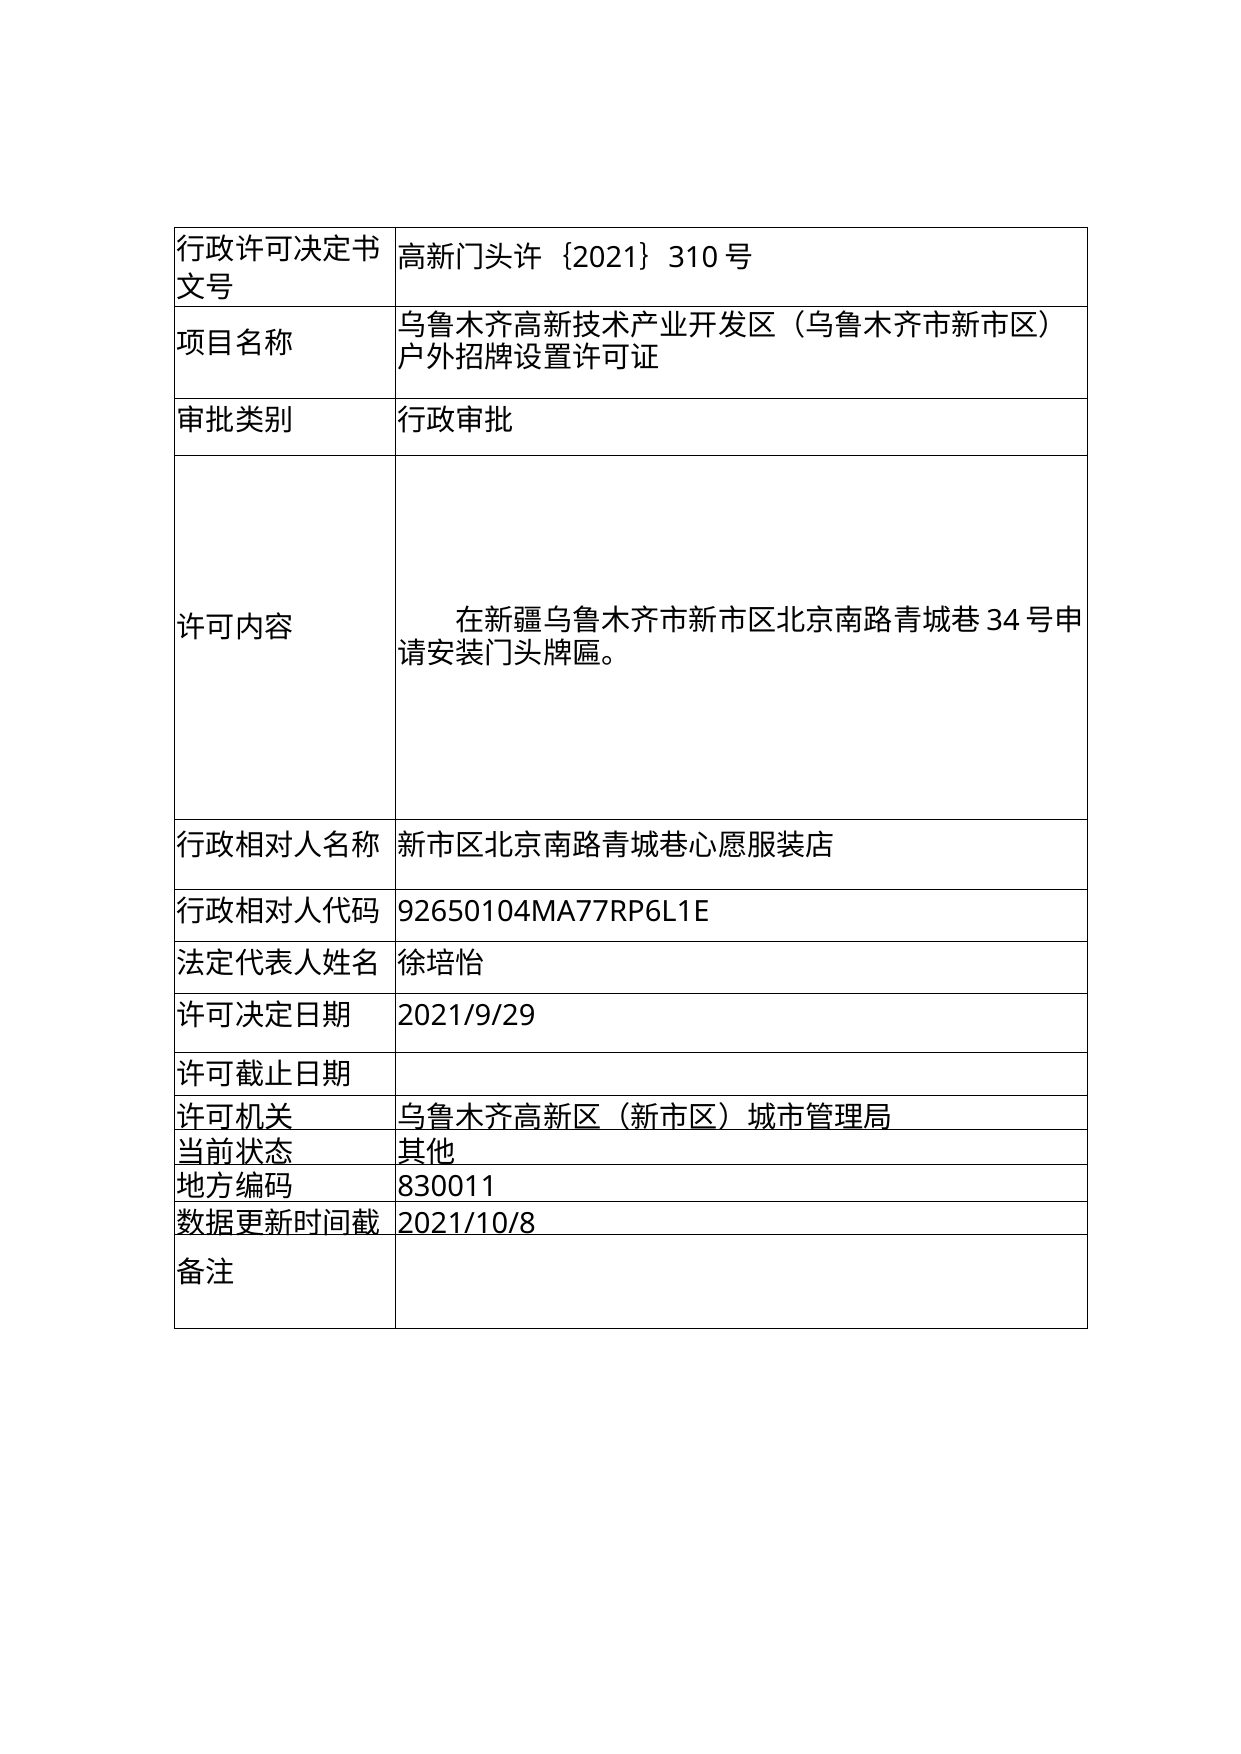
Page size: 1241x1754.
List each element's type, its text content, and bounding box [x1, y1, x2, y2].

table_cell [396, 1235, 1087, 1328]
table_cell 当前状态 [175, 1130, 395, 1164]
table_cell 2021/9/29 [396, 994, 1087, 1052]
table_cell 行政相对人代码 [175, 890, 395, 941]
table_cell 许可机关 [175, 1096, 395, 1129]
table_cell 项目名称 [175, 307, 395, 398]
table_cell 新市区北京南路青城巷心愿服装店 [396, 820, 1087, 889]
table_cell [396, 1053, 1087, 1094]
table_cell 92650104MA77RP6L1E [396, 890, 1087, 941]
table_cell 地方编码 [175, 1165, 395, 1201]
table_cell 行政审批 [396, 399, 1087, 454]
table_cell 备注 [175, 1235, 395, 1328]
table_header 高新门头许｛2021｝310号 [396, 228, 1087, 306]
table_cell 830011 [396, 1165, 1087, 1201]
table_cell 审批类别 [175, 399, 395, 454]
table_cell 行政相对人名称 [175, 820, 395, 889]
table_cell 在新疆乌鲁木齐市新市区北京南路青城巷34号申请安装门头牌匾。 [396, 456, 1087, 818]
table_header 行政许可决定书文号 [175, 228, 395, 306]
table_cell 2021/10/8 [396, 1202, 1087, 1234]
table_cell 乌鲁木齐高新技术产业开发区（乌鲁木齐市新市区）户外招牌设置许可证 [396, 307, 1087, 398]
table_cell 徐培怡 [396, 942, 1087, 993]
table_cell 乌鲁木齐高新区（新市区）城市管理局 [396, 1096, 1087, 1129]
table_cell 许可内容 [175, 456, 395, 818]
table_cell 其他 [396, 1130, 1087, 1164]
table_cell 许可决定日期 [175, 994, 395, 1052]
table_cell 数据更新时间截止 [175, 1202, 395, 1234]
table_cell 许可截止日期 [175, 1053, 395, 1094]
table_cell 法定代表人姓名 [175, 942, 395, 993]
